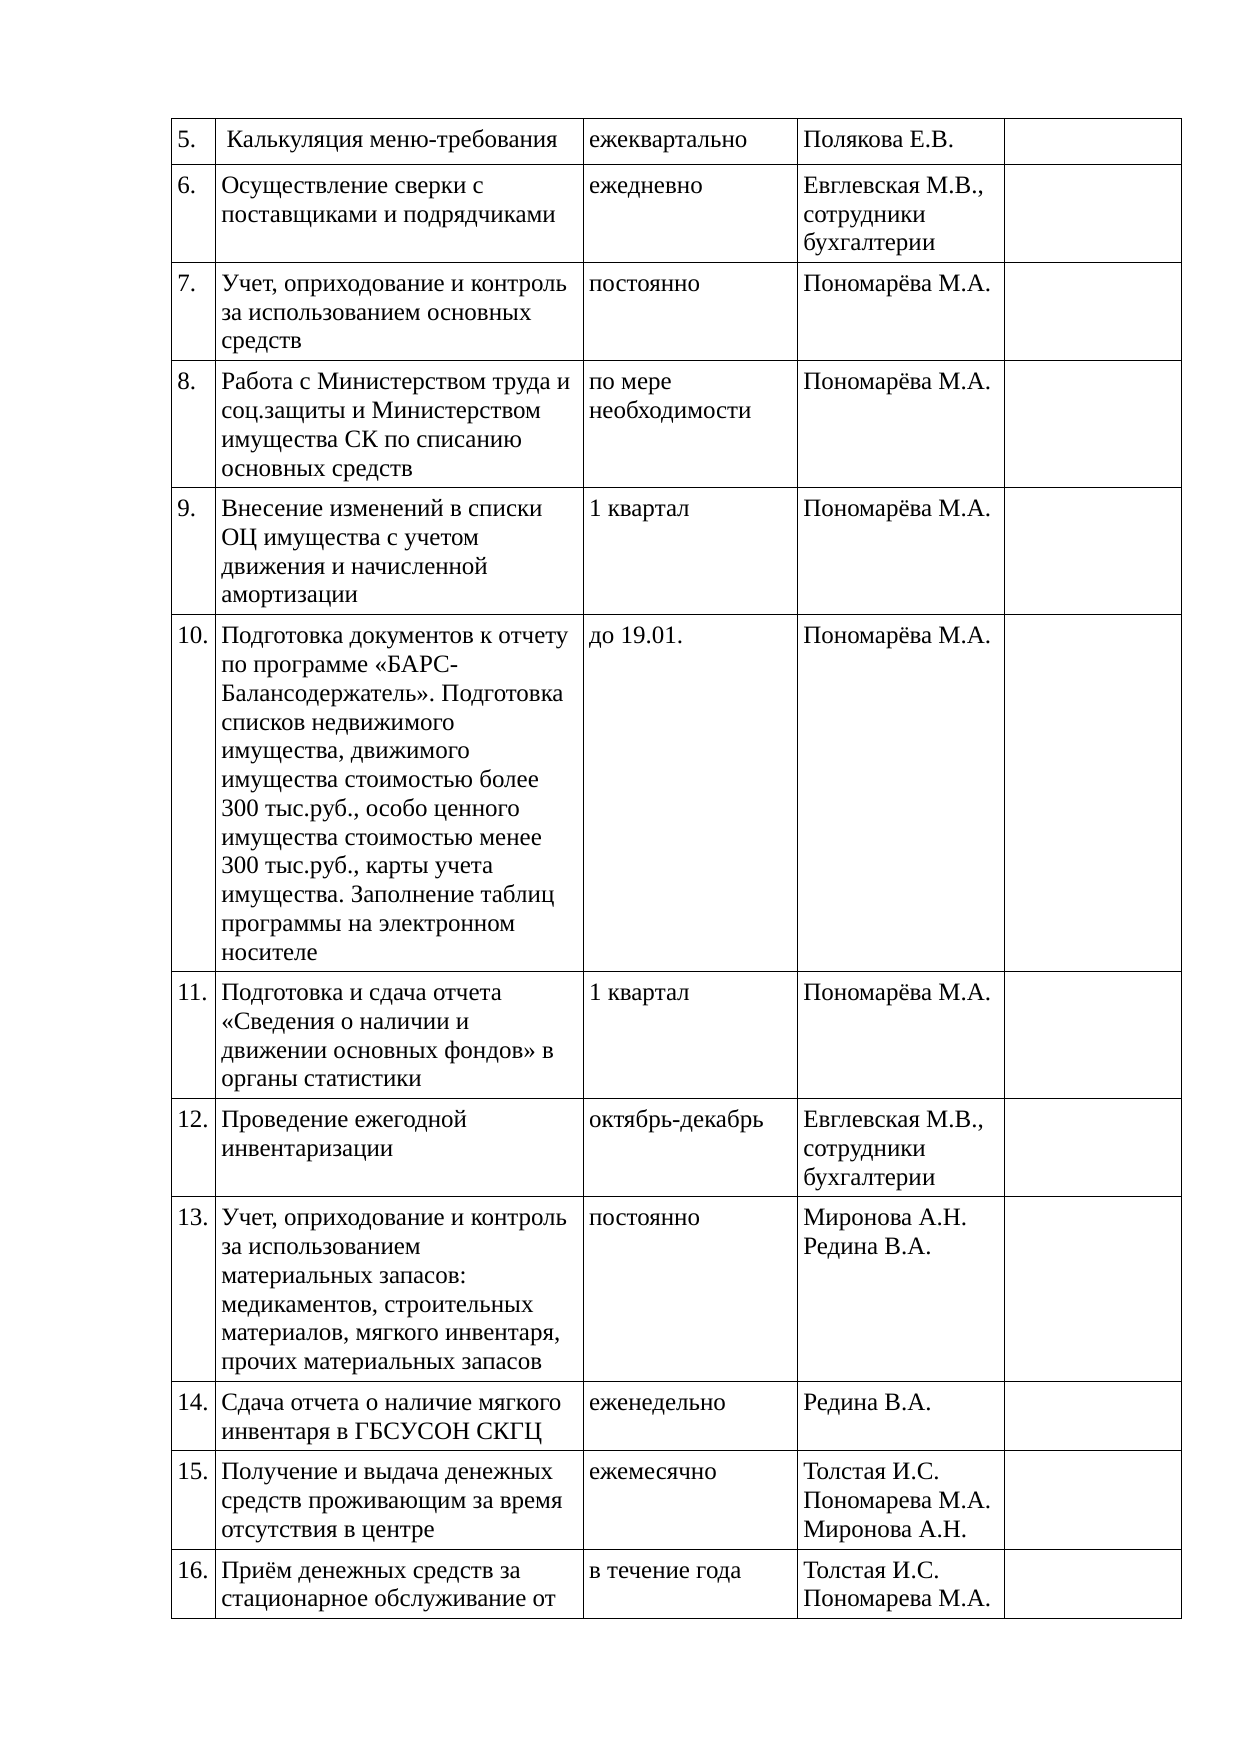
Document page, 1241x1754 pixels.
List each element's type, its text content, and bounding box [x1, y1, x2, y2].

table_cell постоянно [584, 1197, 797, 1381]
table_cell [798, 1550, 1004, 1618]
table_cell 1 квартал [584, 488, 797, 614]
table_cell 5. [172, 119, 215, 164]
table_cell по мере необходимости [584, 361, 797, 487]
table_cell Работа с Министерством труда и соц.защиты и Министерством имущества СК по списанию основных средств [216, 361, 583, 487]
table_cell Подготовка и сдача отчета «Сведения о наличии и движении основных фондов» в органы статистики [216, 972, 583, 1098]
table_cell ежеквартально [584, 119, 797, 164]
table_cell Полякова Е.В. [798, 119, 1004, 164]
table_cell [1005, 165, 1181, 262]
table_cell [1005, 1550, 1181, 1618]
table_cell постоянно [584, 263, 797, 360]
table_cell Подготовка документов к отчету по программе «БАРС-Балансодержатель». Подготовка списков недвижимого имущества, движимого имущества стоимостью более 300 тыс.руб., особо ценного имущества стоимостью менее 300 тыс.руб., карты учета имущества. Заполнение таблиц программы на электронном носителе [216, 615, 583, 971]
table_cell Получение и выдача денежных средств проживающим за время отсутствия в центре [216, 1451, 583, 1548]
table_cell [1005, 1099, 1181, 1196]
table_cell Пономарёва М.А. [798, 361, 1004, 487]
table_cell Внесение изменений в списки ОЦ имущества с учетом движения и начисленной амортизации [216, 488, 583, 614]
table_cell 1 квартал [584, 972, 797, 1098]
table_cell Калькуляция меню-требования [216, 119, 583, 164]
table_cell 6. [172, 165, 215, 262]
table_cell [1005, 263, 1181, 360]
table_cell ежедневно [584, 165, 797, 262]
table_cell Пономарёва М.А. [798, 972, 1004, 1098]
table_cell 7. [172, 263, 215, 360]
table_cell еженедельно [584, 1382, 797, 1450]
table_cell октябрь-декабрь [584, 1099, 797, 1196]
table_cell Пономарёва М.А. [798, 488, 1004, 614]
table_cell [1005, 361, 1181, 487]
table_cell [1005, 972, 1181, 1098]
table_cell 16. [172, 1550, 215, 1618]
table_cell 15. [172, 1451, 215, 1548]
table_cell Осуществление сверки с поставщиками и подрядчиками [216, 165, 583, 262]
table_cell [1005, 1451, 1181, 1548]
table_cell [1005, 488, 1181, 614]
table_cell 9. [172, 488, 215, 614]
table_cell 8. [172, 361, 215, 487]
table_cell [1005, 119, 1181, 164]
table_cell Евглевская М.В., сотрудники бухгалтерии [798, 165, 1004, 262]
table_cell ежемесячно [584, 1451, 797, 1548]
table_cell 11. [172, 972, 215, 1098]
table_cell 12. [172, 1099, 215, 1196]
table_cell Евглевская М.В., сотрудники бухгалтерии [798, 1099, 1004, 1196]
table_cell Редина В.А. [798, 1382, 1004, 1450]
table_cell в течение года [584, 1550, 797, 1618]
table_cell [1005, 1382, 1181, 1450]
table_cell Учет, оприходование и контроль за использованием основных средств [216, 263, 583, 360]
table_cell до 19.01. [584, 615, 797, 971]
table_cell 14. [172, 1382, 215, 1450]
table_cell 10. [172, 615, 215, 971]
table_cell Учет, оприходование и контроль за использованием материальных запасов: медикаментов, строительных материалов, мягкого инвентаря, прочих материальных запасов [216, 1197, 583, 1381]
table_cell [1005, 615, 1181, 971]
table_cell Пономарёва М.А. [798, 263, 1004, 360]
table_cell Проведение ежегодной инвентаризации [216, 1099, 583, 1196]
table_cell Сдача отчета о наличие мягкого инвентаря в ГБСУСОН СКГЦ [216, 1382, 583, 1450]
table_cell 13. [172, 1197, 215, 1381]
table_cell Пономарёва М.А. [798, 615, 1004, 971]
table_cell Толстая И.С. Пономарева М.А. Миронова А.Н. [798, 1451, 1004, 1548]
table_cell [1005, 1197, 1181, 1381]
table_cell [216, 1550, 583, 1618]
table_cell Миронова А.Н. Редина В.А. [798, 1197, 1004, 1381]
